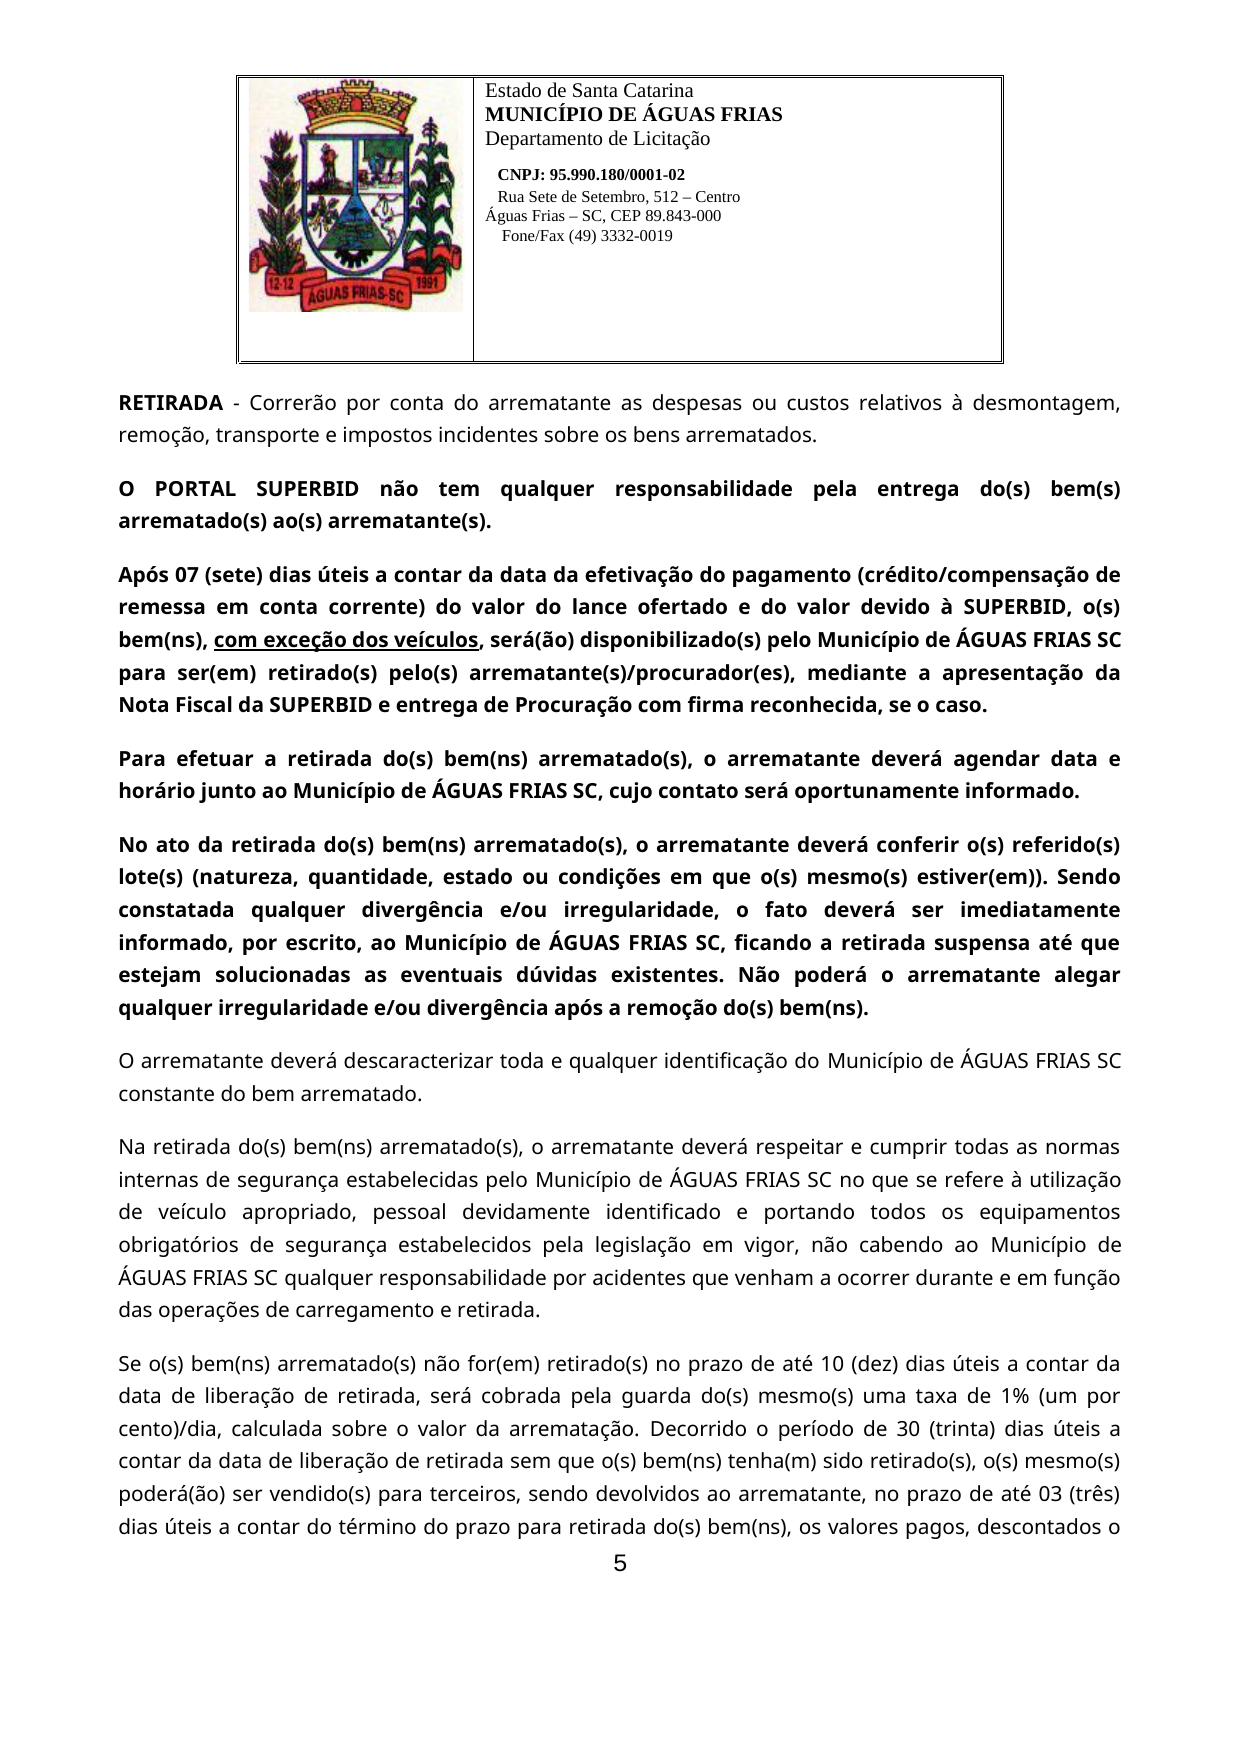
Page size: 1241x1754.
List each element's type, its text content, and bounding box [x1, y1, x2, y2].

text Após 07 (sete) dias úteis a contar da data da efetivação do pagamento (crédito/compensação de remessa em conta corrente) do valor do lance ofertado e do valor devido à SUPERBID, o(s) bem(ns), com exceção dos veículos, será(ão) disponibilizado(s) pelo Município de ÁGUAS FRIAS SC para ser(em) retirado(s) pelo(s) arrematante(s)/procurador(es), mediante a apresentação da Nota Fiscal da SUPERBID e entrega de Procuração com firma reconhecida, se o caso. [118, 560, 1122, 719]
text Para efetuar a retirada do(s) bem(ns) arrematado(s), o arrematante deverá agendar data e horário junto ao Município de ÁGUAS FRIAS SC, cujo contato será oportunamente informado. [118, 744, 1122, 805]
text O PORTAL SUPERBID não tem qualquer responsabilidade pela entrega do(s) bem(s) arrematado(s) ao(s) arrematante(s). [118, 474, 1122, 535]
text O arrematante deverá descaracterizar toda e qualquer identificação do Município de ÁGUAS FRIAS SC constante do bem arrematado. [118, 1046, 1122, 1107]
text No ato da retirada do(s) bem(ns) arrematado(s), o arrematante deverá conferir o(s) referido(s) lote(s) (natureza, quantidade, estado ou condições em que o(s) mesmo(s) estiver(em)). Sendo constatada qualquer divergência e/ou irregularidade, o fato deverá ser imediatamente informado, por escrito, ao Município de ÁGUAS FRIAS SC, ficando a retirada suspensa até que estejam solucionadas as eventuais dúvidas existentes. Não poderá o arrematante alegar qualquer irregularidade e/ou divergência após a remoção do(s) bem(ns). [118, 830, 1122, 1021]
picture [248, 78, 465, 312]
text RETIRADA - Correrão por conta do arrematante as despesas ou custos relativos à desmontagem, remoção, transporte e impostos incidentes sobre os bens arrematados. [118, 388, 1122, 449]
text Na retirada do(s) bem(ns) arrematado(s), o arrematante deverá respeitar e cumprir todas as normas internas de segurança estabelecidas pelo Município de ÁGUAS FRIAS SC no que se refere à utilização de veículo apropriado, pessoal devidamente identificado e portando todos os equipamentos obrigatórios de segurança estabelecidos pela legislação em vigor, não cabendo ao Município de ÁGUAS FRIAS SC qualquer responsabilidade por acidentes que venham a ocorrer durante e em função das operações de carregamento e retirada. [118, 1132, 1122, 1324]
